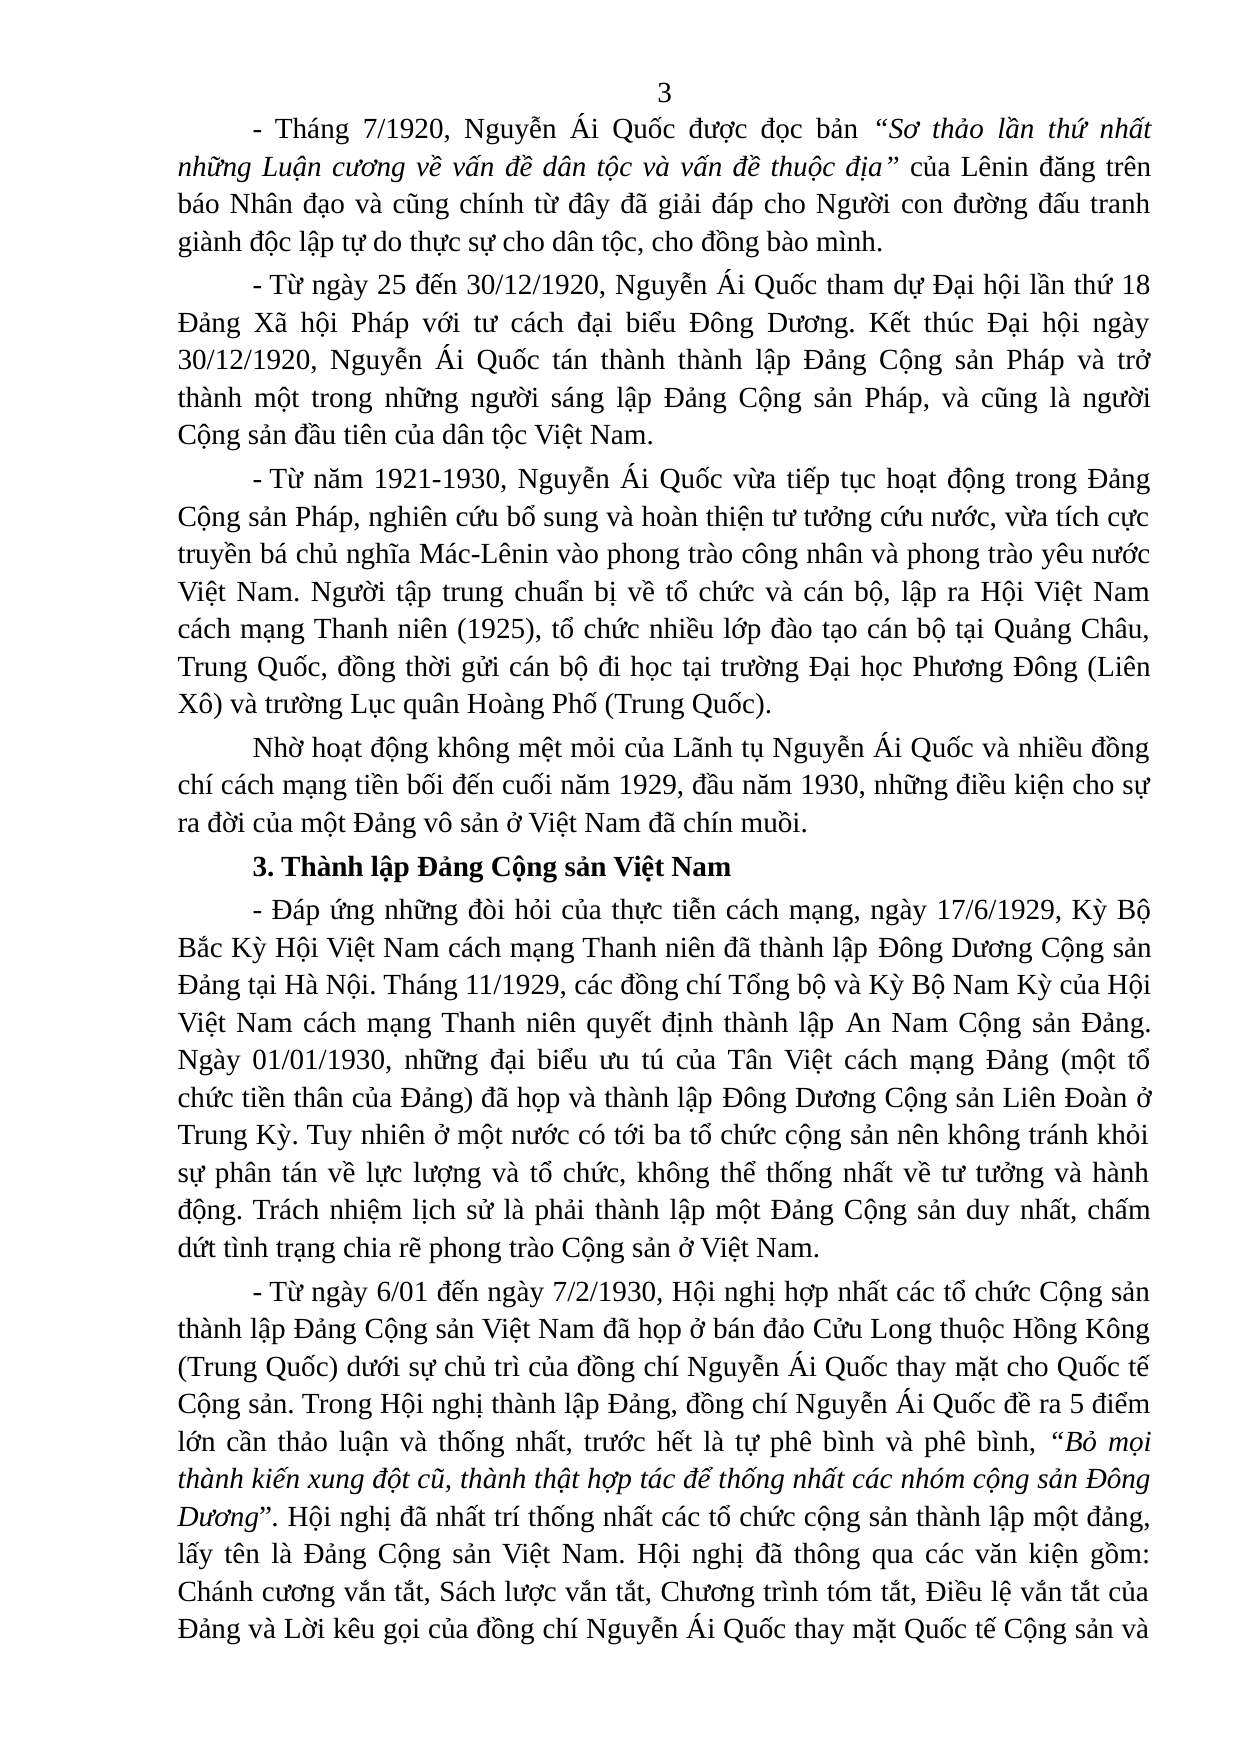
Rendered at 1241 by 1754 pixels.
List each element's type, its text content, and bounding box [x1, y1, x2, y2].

text Nhờ hoạt động không mệt mỏi của Lãnh tụ Nguyễn Ái Quốc và nhiều đồng chí cách mạng tiền bối đến cuối năm 1929, đầu năm 1930, những điều kiện cho sự ra đời của một Đảng vô sản ở Việt Nam đã chín muồi. [177, 727, 1152, 840]
text - Từ năm 1921-1930, Nguyễn Ái Quốc vừa tiếp tục hoạt động trong Đảng Cộng sản Pháp, nghiên cứu bổ sung và hoàn thiện tư tưởng cứu nước, vừa tích cực truyền bá chủ nghĩa Mác-Lênin vào phong trào công nhân và phong trào yêu nước Việt Nam. Người tập trung chuẩn bị về tổ chức và cán bộ, lập ra Hội Việt Nam cách mạng Thanh niên (1925), tổ chức nhiều lớp đào tạo cán bộ tại Quảng Châu, Trung Quốc, đồng thời gửi cán bộ đi học tại trường Đại học Phương Đông (Liên Xô) và trường Lục quân Hoàng Phố (Trung Quốc). [177, 458, 1152, 721]
text - Đáp ứng những đòi hỏi của thực tiễn cách mạng, ngày 17/6/1929, Kỳ Bộ Bắc Kỳ Hội Việt Nam cách mạng Thanh niên đã thành lập Đông Dương Cộng sản Đảng tại Hà Nội. Tháng 11/1929, các đồng chí Tổng bộ và Kỳ Bộ Nam Kỳ của Hội Việt Nam cách mạng Thanh niên quyết định thành lập An Nam Cộng sản Đảng. Ngày 01/01/1930, những đại biểu ưu tú của Tân Việt cách mạng Đảng (một tổ chức tiền thân của Đảng) đã họp và thành lập Đông Dương Cộng sản Liên Đoàn ở Trung Kỳ. Tuy nhiên ở một nước có tới ba tổ chức cộng sản nên không tránh khỏi sự phân tán về lực lượng và tổ chức, không thể thống nhất về tư tưởng và hành động. Trách nhiệm lịch sử là phải thành lập một Đảng Cộng sản duy nhất, chấm dứt tình trạng chia rẽ phong trào Cộng sản ở Việt Nam. [177, 890, 1152, 1265]
text - Tháng 7/1920, Nguyễn Ái Quốc được đọc bản “Sơ thảo lần thứ nhất những Luận cương về vấn đề dân tộc và vấn đề thuộc địa” của Lênin đăng trên báo Nhân đạo và cũng chính từ đây đã giải đáp cho Người con đường đấu tranh giành độc lập tự do thực sự cho dân tộc, cho đồng bào mình. [177, 108, 1152, 258]
text - Từ ngày 25 đến 30/12/1920, Nguyễn Ái Quốc tham dự Đại hội lần thứ 18 Đảng Xã hội Pháp với tư cách đại biểu Đông Dương. Kết thúc Đại hội ngày 30/12/1920, Nguyễn Ái Quốc tán thành thành lập Đảng Cộng sản Pháp và trở thành một trong những người sáng lập Đảng Cộng sản Pháp, và cũng là người Cộng sản đầu tiên của dân tộc Việt Nam. [177, 265, 1152, 452]
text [177, 1271, 1152, 1646]
text 3. Thành lập Đảng Cộng sản Việt Nam [177, 846, 1152, 883]
